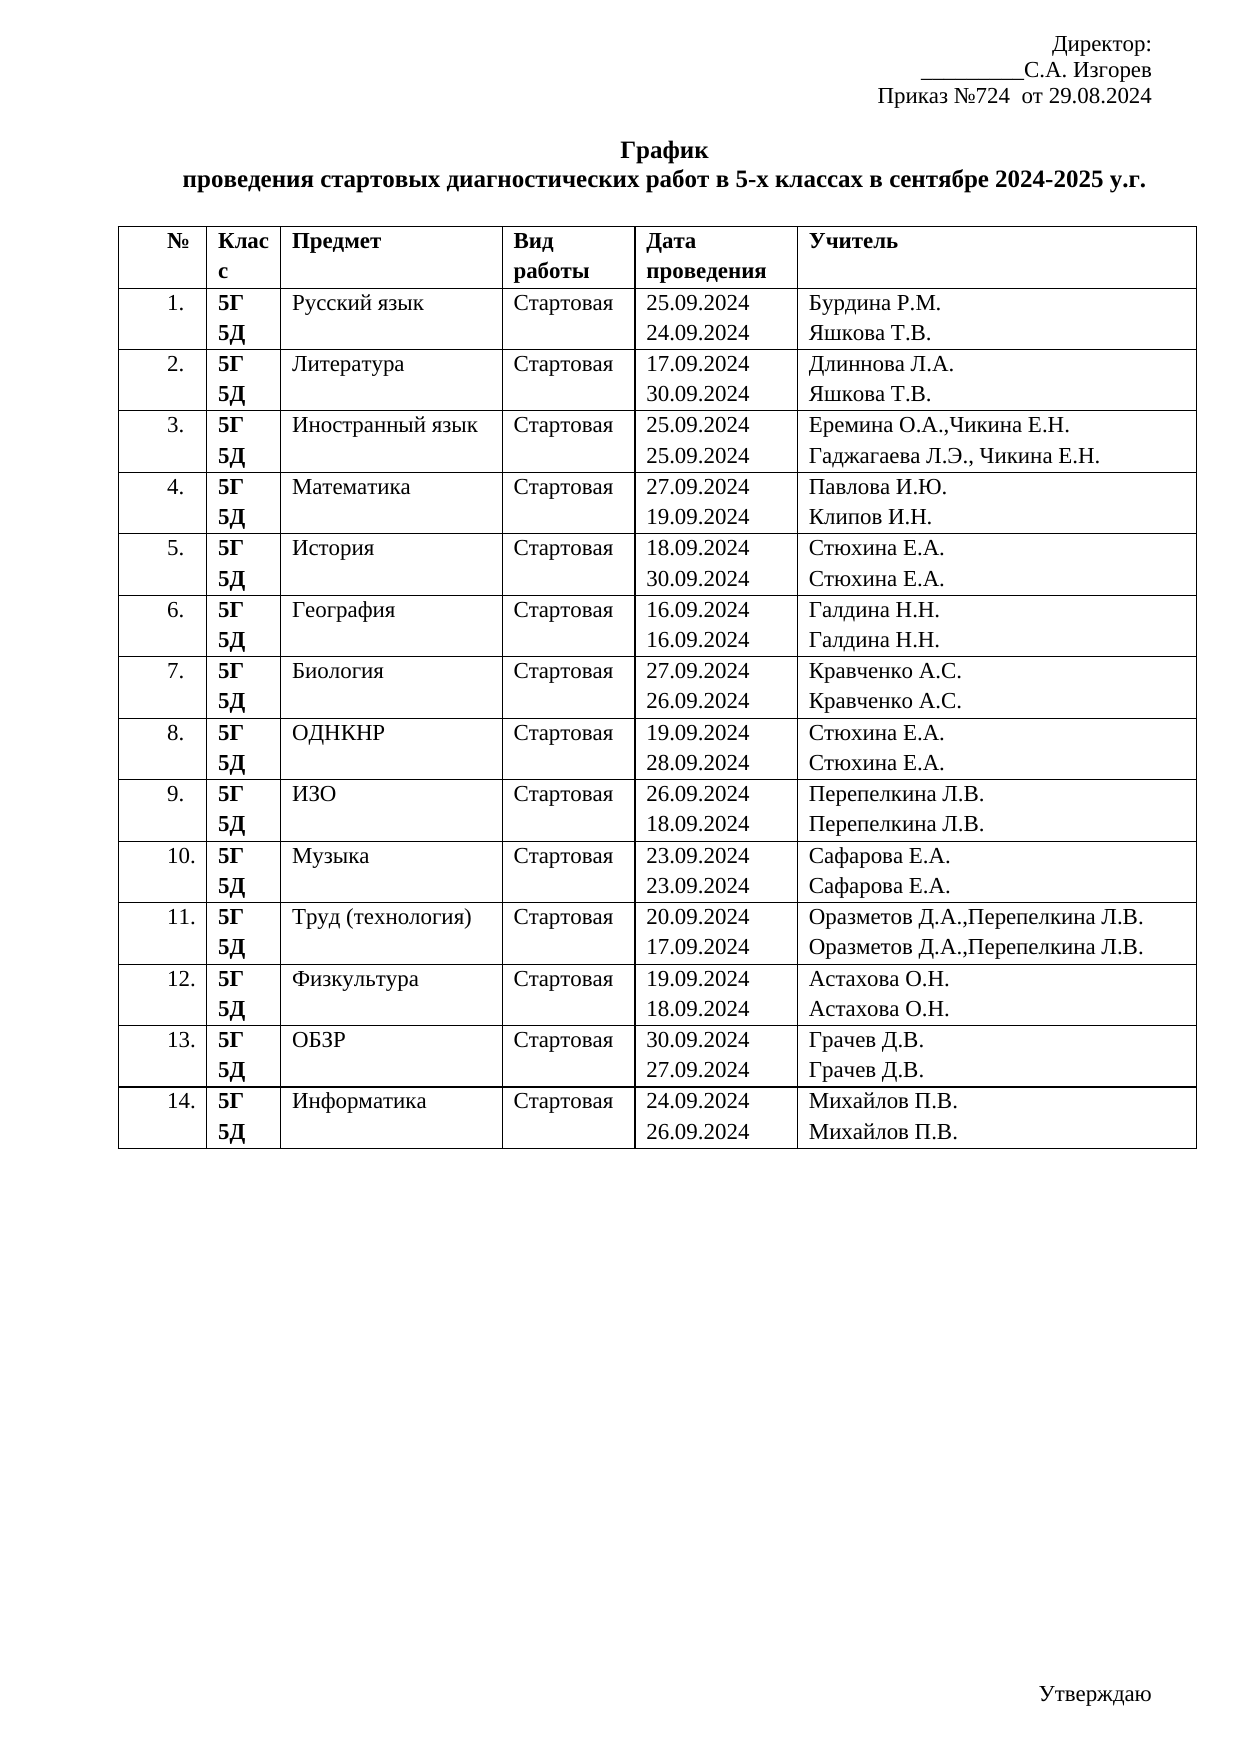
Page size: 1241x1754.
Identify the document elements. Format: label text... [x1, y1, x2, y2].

table_header Учитель [798, 227, 1196, 287]
table_cell [119, 534, 206, 595]
table_cell 26.09.2024 18.09.2024 [636, 780, 797, 841]
table_cell Математика [281, 473, 502, 533]
text Утверждаю [177, 1680, 1152, 1706]
table_cell Сафарова Е.А. Сафарова Е.А. [798, 842, 1196, 902]
table_cell 18.09.2024 30.09.2024 [636, 534, 797, 595]
table_cell 5Г 5Д [207, 1088, 280, 1148]
table_cell 27.09.2024 19.09.2024 [636, 473, 797, 533]
table_header Дата проведения [636, 227, 797, 287]
table_cell 16.09.2024 16.09.2024 [636, 596, 797, 656]
table_header Класс [207, 227, 280, 287]
table_cell Михайлов П.В. Михайлов П.В. [798, 1088, 1196, 1148]
table_cell 19.09.2024 28.09.2024 [636, 719, 797, 779]
table_cell Оразметов Д.А.,Перепелкина Л.В. Оразметов Д.А.,Перепелкина Л.В. [798, 903, 1196, 963]
text Директор: [177, 29, 1152, 56]
table_cell Стартовая [503, 842, 634, 902]
table_cell Русский язык [281, 289, 502, 349]
table_cell Длиннова Л.А. Яшкова Т.В. [798, 350, 1196, 410]
table_cell 5Г 5Д [207, 780, 280, 841]
table_cell [119, 1026, 206, 1086]
table_cell 17.09.2024 30.09.2024 [636, 350, 797, 410]
table_cell Перепелкина Л.В. Перепелкина Л.В. [798, 780, 1196, 841]
table_cell [119, 780, 206, 841]
table_cell 5Г 5Д [207, 719, 280, 779]
table_header Предмет [281, 227, 502, 287]
table_cell Стартовая [503, 903, 634, 963]
table_cell Галдина Н.Н. Галдина Н.Н. [798, 596, 1196, 656]
table_cell Иностранный язык [281, 411, 502, 472]
table_cell [119, 411, 206, 472]
table_cell Стартовая [503, 780, 634, 841]
table_cell Стартовая [503, 965, 634, 1025]
table_cell Биология [281, 657, 502, 718]
table_cell [119, 1088, 206, 1148]
table_cell Стартовая [503, 719, 634, 779]
table_cell Литература [281, 350, 502, 410]
table_cell [119, 596, 206, 656]
table_cell 5Г 5Д [207, 534, 280, 595]
table_cell Стюхина Е.А. Стюхина Е.А. [798, 719, 1196, 779]
table_cell Стартовая [503, 289, 634, 349]
table_cell Стартовая [503, 657, 634, 718]
table_cell 30.09.2024 27.09.2024 [636, 1026, 797, 1086]
table_cell 23.09.2024 23.09.2024 [636, 842, 797, 902]
table_cell География [281, 596, 502, 656]
table_cell Информатика [281, 1088, 502, 1148]
table_cell Грачев Д.В. Грачев Д.В. [798, 1026, 1196, 1086]
text Приказ №724 от 29.08.2024 [177, 82, 1152, 109]
table_cell 5Г 5Д [207, 842, 280, 902]
table_cell Астахова О.Н. Астахова О.Н. [798, 965, 1196, 1025]
table_cell 5Г 5Д [207, 965, 280, 1025]
table_cell Стюхина Е.А. Стюхина Е.А. [798, 534, 1196, 595]
table_cell 20.09.2024 17.09.2024 [636, 903, 797, 963]
table_cell Павлова И.Ю. Клипов И.Н. [798, 473, 1196, 533]
table_cell Стартовая [503, 534, 634, 595]
text График [177, 135, 1152, 164]
table_cell 25.09.2024 25.09.2024 [636, 411, 797, 472]
table_cell Стартовая [503, 350, 634, 410]
table_cell История [281, 534, 502, 595]
table_cell Труд (технология) [281, 903, 502, 963]
table_cell [119, 350, 206, 410]
table_cell [119, 473, 206, 533]
table_cell [119, 657, 206, 718]
table_cell Стартовая [503, 1088, 634, 1148]
table_cell Еремина О.А.,Чикина Е.Н. Гаджагаева Л.Э., Чикина Е.Н. [798, 411, 1196, 472]
table_header № [119, 227, 206, 287]
table_cell [119, 842, 206, 902]
table_cell 5Г 5Д [207, 350, 280, 410]
table_cell Физкультура [281, 965, 502, 1025]
table_cell Кравченко А.С. Кравченко А.С. [798, 657, 1196, 718]
table_cell Стартовая [503, 1026, 634, 1086]
table_cell 5Г 5Д [207, 411, 280, 472]
table_cell 27.09.2024 26.09.2024 [636, 657, 797, 718]
table_cell [119, 289, 206, 349]
table_cell 25.09.2024 24.09.2024 [636, 289, 797, 349]
text проведения стартовых диагностических работ в 5-х классах в сентябре 2024-2025 у.г. [177, 164, 1152, 192]
table_cell Бурдина Р.М. Яшкова Т.В. [798, 289, 1196, 349]
table_cell ИЗО [281, 780, 502, 841]
table_cell 5Г 5Д [207, 903, 280, 963]
table_cell 5Г 5Д [207, 657, 280, 718]
text _________С.А. Изгорев [177, 56, 1152, 82]
table_cell 19.09.2024 18.09.2024 [636, 965, 797, 1025]
table_cell 24.09.2024 26.09.2024 [636, 1088, 797, 1148]
table_cell 5Г 5Д [207, 596, 280, 656]
table_cell Музыка [281, 842, 502, 902]
table_cell [119, 965, 206, 1025]
table_cell 5Г 5Д [207, 289, 280, 349]
table_cell Стартовая [503, 473, 634, 533]
table_cell [119, 903, 206, 963]
table_cell 5Г 5Д [207, 1026, 280, 1086]
table_cell 5Г 5Д [207, 473, 280, 533]
table_cell Стартовая [503, 596, 634, 656]
table_cell ОДНКНР [281, 719, 502, 779]
table_cell [119, 719, 206, 779]
table_cell ОБЗР [281, 1026, 502, 1086]
table_header Вид работы [503, 227, 634, 287]
table_cell Стартовая [503, 411, 634, 472]
